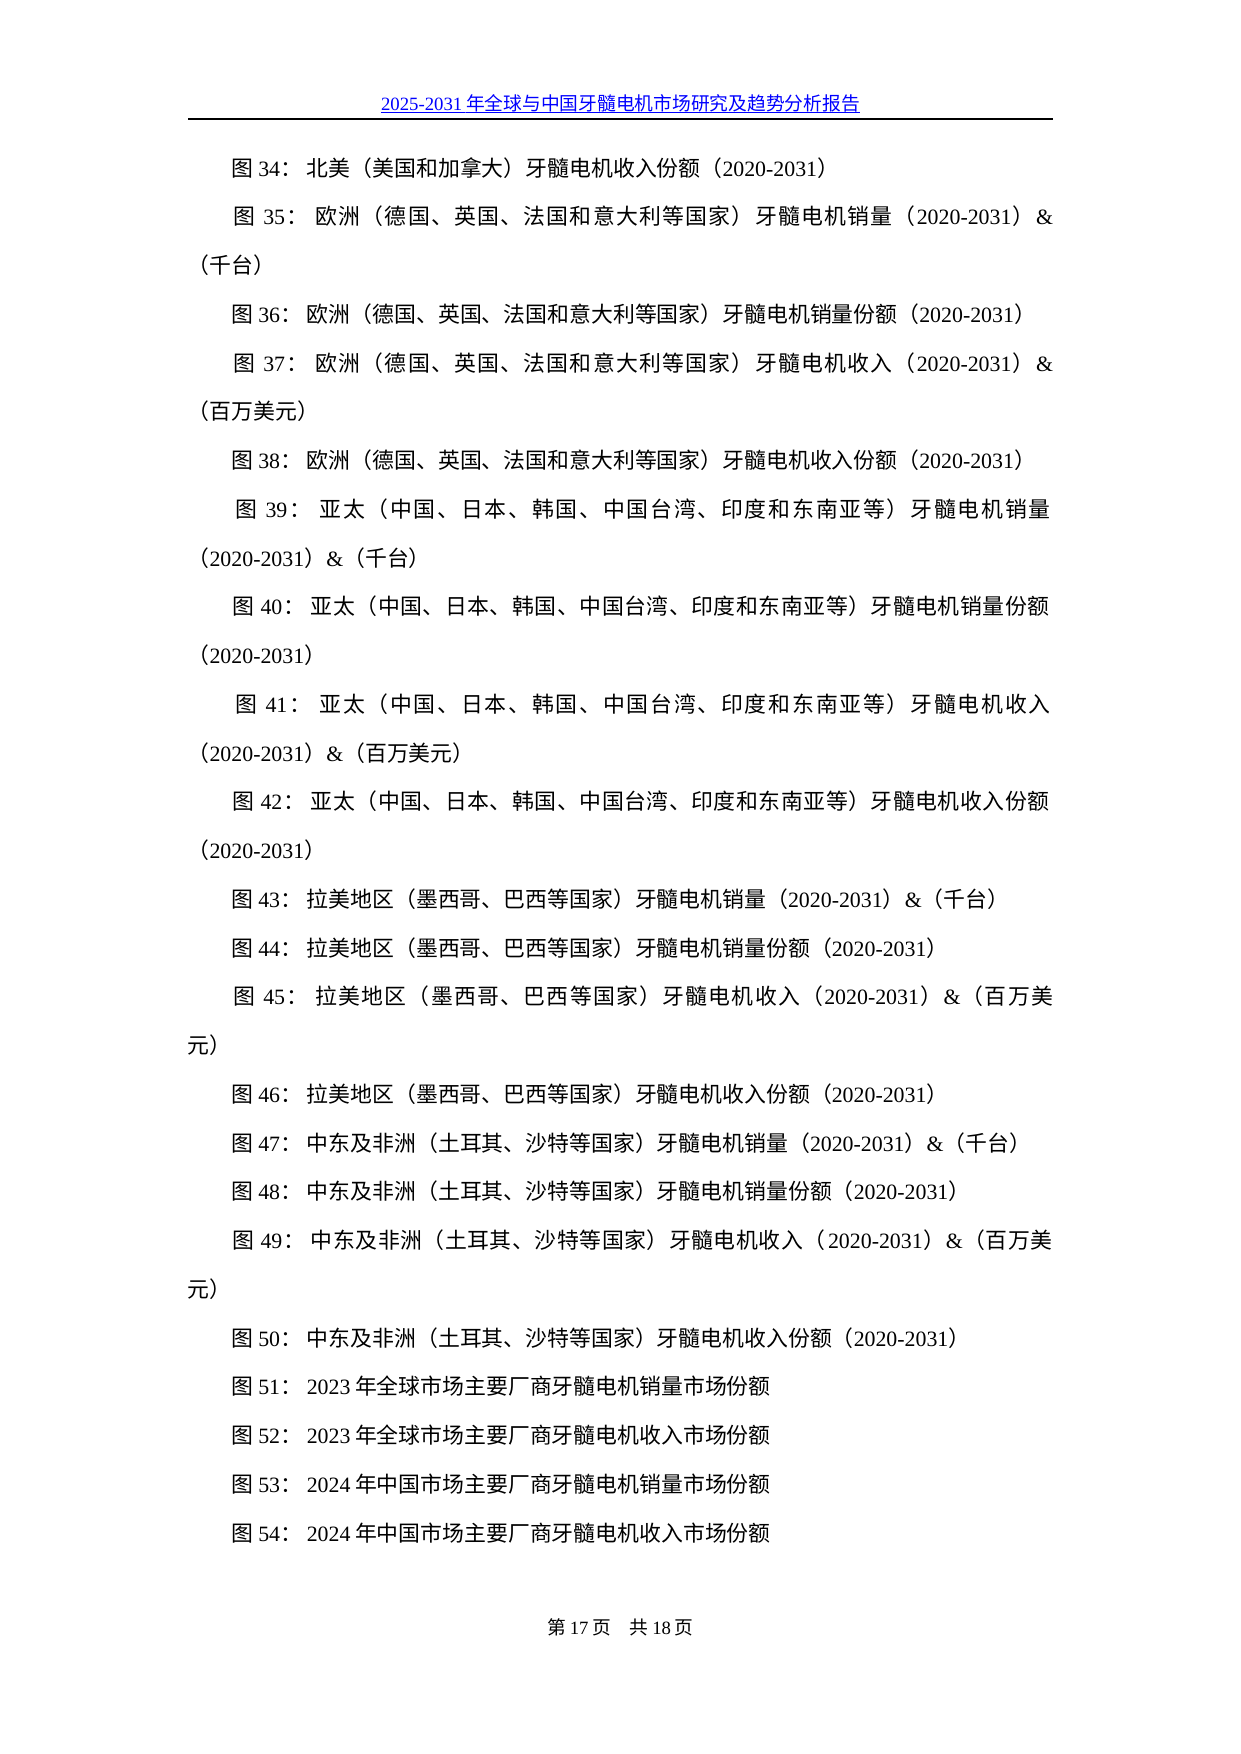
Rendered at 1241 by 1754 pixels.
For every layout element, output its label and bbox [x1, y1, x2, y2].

text [187, 150, 1053, 1548]
